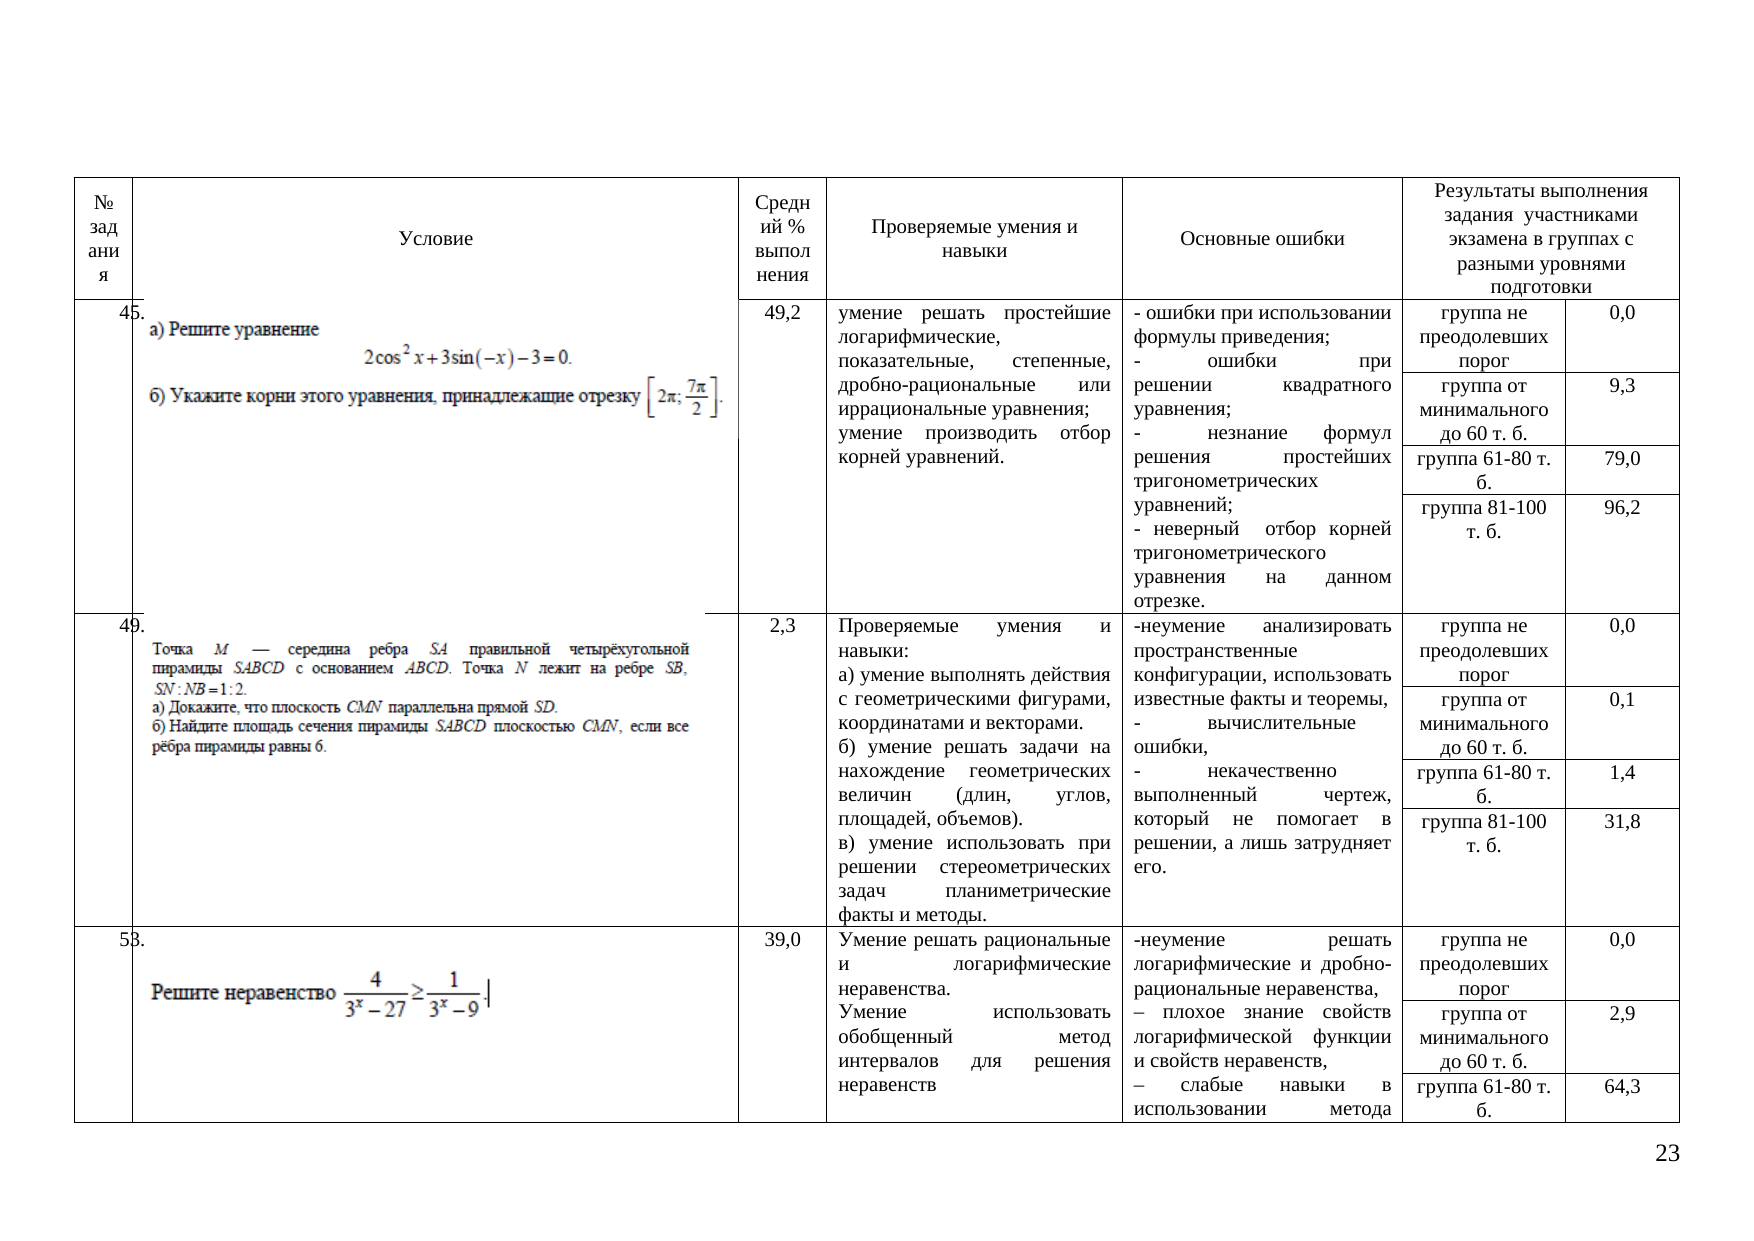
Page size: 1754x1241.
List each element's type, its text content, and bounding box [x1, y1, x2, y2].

table_cell [133, 300, 738, 612]
table_header № задания [75, 178, 132, 298]
picture [144, 951, 546, 1058]
table_cell Проверяемые умения и навыки: а) умение выполнять действия с геометрическими фигурами, координатами и векторами. б) умение решать задачи на нахождение геометрических величин (длин, углов, площадей, объемов). в) умение использовать при решении стереометрических задач планиметрические факты и методы. [827, 614, 1122, 926]
table_cell 49,2 [739, 300, 826, 612]
table_cell группа 81-100 т. б. [1403, 495, 1565, 612]
table_cell -неумение решать логарифмические и дробно-рациональные неравенства, ‒ плохое знание свойств логарифмической функции и свойств неравенств, ‒ слабые навыки в использовании метода интервалов при решении неравенств, ‒ арифметические ошибки. [1123, 927, 1402, 1122]
picture [144, 299, 739, 439]
table_cell [75, 614, 132, 926]
table_cell 0,0 [1566, 300, 1679, 372]
table_cell 96,2 [1566, 495, 1679, 612]
table_cell [133, 614, 738, 926]
table_cell умение решать простейшие логарифмические, показательные, степенные, дробно-рациональные или иррациональные уравнения; умение производить отбор корней уравнений. [827, 300, 1122, 612]
table_cell 0,0 [1566, 614, 1679, 686]
table_header Проверяемые умения и навыки [827, 178, 1122, 298]
table_cell группа 61-80 т. б. [1403, 1074, 1565, 1122]
table_cell группа не преодолевших порог [1403, 614, 1565, 686]
table_cell -неумение анализировать пространственные конфигурации, использовать известные факты и теоремы, - вычислительные ошибки, - некачественно выполненный чертеж, который не помогает в решении, а лишь затрудняет его. [1123, 614, 1402, 926]
table_cell группа 61-80 т. б. [1403, 446, 1565, 494]
table_cell Умение решать рациональные и логарифмические неравенства. Умение использовать обобщенный метод интервалов для решения неравенств [827, 927, 1122, 1122]
table_header Результаты выполнения задания участниками экзамена в группах с разными уровнями подготовки [1403, 178, 1679, 298]
table_cell [133, 927, 738, 1122]
table_cell группа не преодолевших порог [1403, 927, 1565, 999]
table_cell [75, 300, 132, 612]
table_cell 0,0 [1566, 927, 1679, 999]
table_cell 1,4 [1566, 760, 1679, 808]
table_cell 39,0 [739, 927, 826, 1122]
table_cell 2,3 [739, 614, 826, 926]
table_cell группа 61-80 т. б. [1403, 760, 1565, 808]
table_cell группа не преодолевших порог [1403, 300, 1565, 372]
table_cell 0,1 [1566, 687, 1679, 759]
table_cell группа от минимального до 60 т. б. [1403, 1001, 1565, 1073]
table_cell группа от минимального до 60 т. б. [1403, 373, 1565, 445]
table_header Средний % выполнения [739, 178, 826, 298]
table_cell 64,3 [1566, 1074, 1679, 1122]
table_cell 79,0 [1566, 446, 1679, 494]
table_header Основные ошибки [1123, 178, 1402, 298]
table_cell группа от минимального до 60 т. б. [1403, 687, 1565, 759]
table_header Условие [133, 178, 738, 298]
table_cell [75, 927, 132, 1122]
table_cell 9,3 [1566, 373, 1679, 445]
table_cell группа 81-100 т. б. [1403, 809, 1565, 926]
table_cell 31,8 [1566, 809, 1679, 926]
picture [144, 613, 705, 779]
table_cell 2,9 [1566, 1001, 1679, 1073]
table_cell - ошибки при использовании формулы приведения; - ошибки при решении квадратного уравнения; - незнание формул решения простейших тригонометрических уравнений; - неверный отбор корней тригонометрического уравнения на данном отрезке. [1123, 300, 1402, 612]
